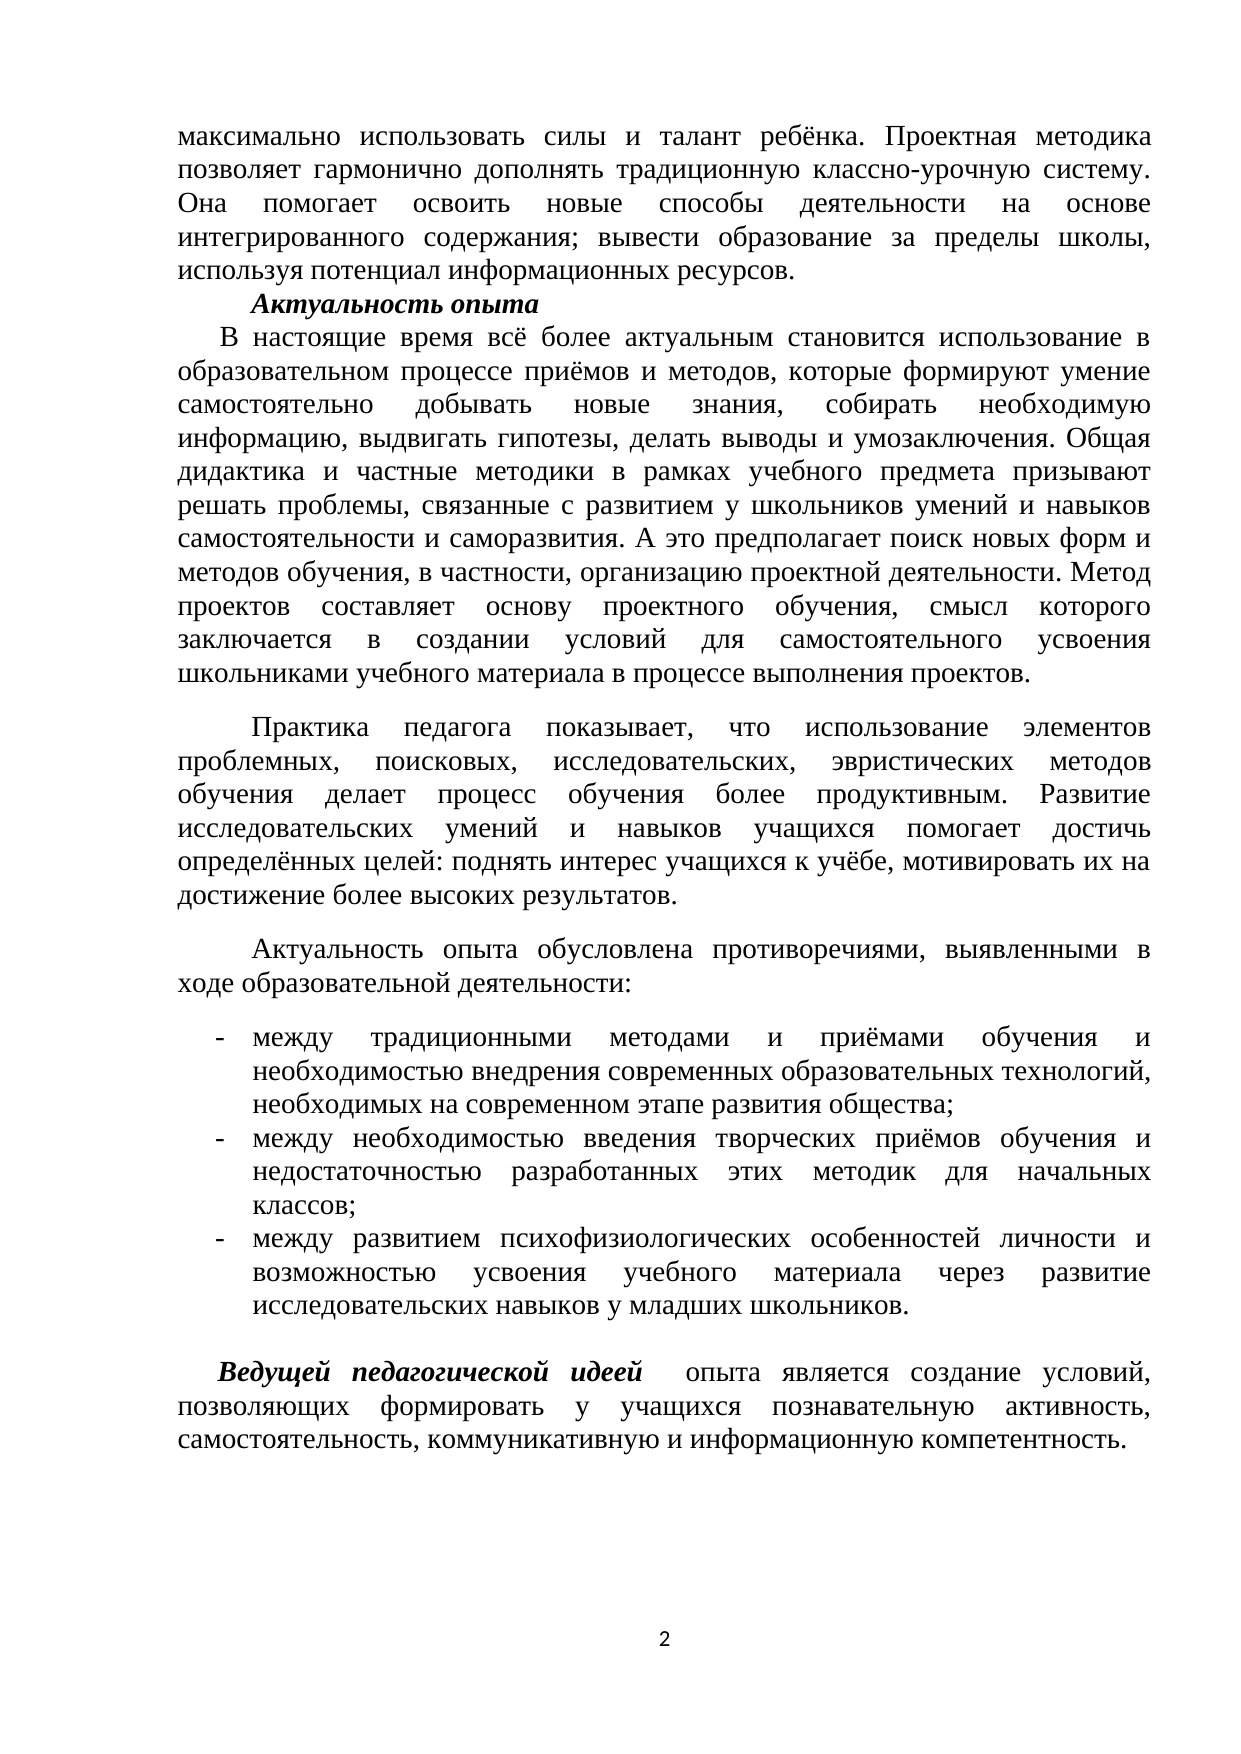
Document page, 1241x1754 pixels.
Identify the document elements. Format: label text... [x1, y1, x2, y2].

list между необходимостью введения творческих приёмов обучения и недостаточностью разработанных этих методик для начальных классов; [215, 1120, 1152, 1220]
text В настоящие время всё более актуальным становится использование в образовательном процессе приёмов и методов, которые формируют умение самостоятельно добывать новые знания, собирать необходимую информацию, выдвигать гипотезы, делать выводы и умозаключения. Общая дидактика и частные методики в рамках учебного предмета призывают решать проблемы, связанные с развитием у школьников умений и навыков самостоятельности и саморазвития. А это предполагает поиск новых форм и методов обучения, в частности, организацию проектной деятельности. Метод проектов составляет основу проектного обучения, смысл которого заключается в создании условий для самостоятельного усвоения школьниками учебного материала в процессе выполнения проектов. [177, 319, 1152, 688]
list между развитием психофизиологических особенностей личности и возможностью усвоения учебного материала через развитие исследовательских навыков у младших школьников. [215, 1220, 1152, 1321]
text Актуальность опыта обусловлена противоречиями, выявленными в ходе образовательной деятельности: [177, 931, 1152, 998]
text Актуальность опыта [177, 286, 1152, 319]
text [177, 118, 1152, 286]
text Ведущей педагогической идеей опыта является создание условий, позволяющих формировать у учащихся познавательную активность, самостоятельность, коммуникативную и информационную компетентность. [177, 1354, 1152, 1455]
text Практика педагога показывает, что использование элементов проблемных, поисковых, исследовательских, эвристических методов обучения делает процесс обучения более продуктивным. Развитие исследовательских умений и навыков учащихся помогает достичь определённых целей: поднять интерес учащихся к учёбе, мотивировать их на достижение более высоких результатов. [177, 709, 1152, 910]
list между традиционными методами и приёмами обучения и необходимостью внедрения современных образовательных технологий, необходимых на современном этапе развития общества; [215, 1019, 1152, 1120]
